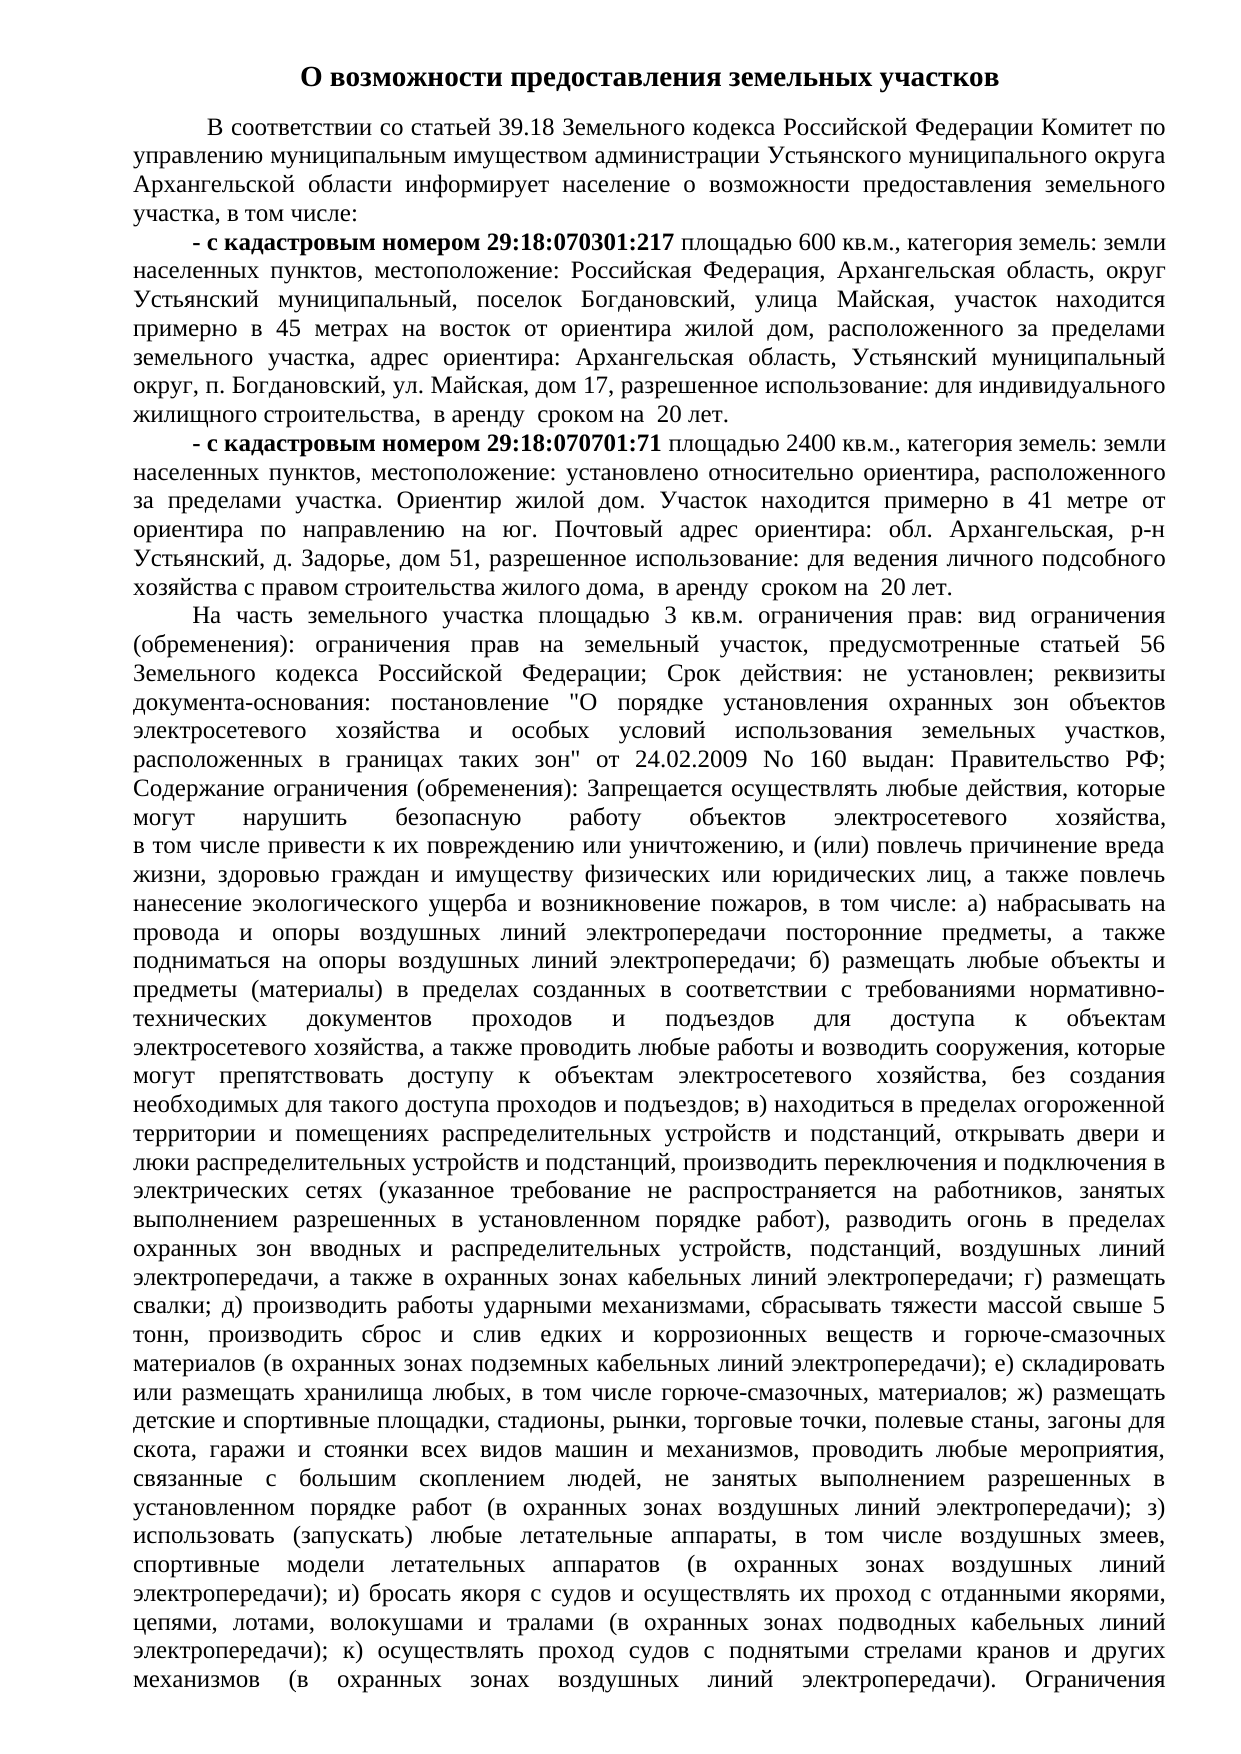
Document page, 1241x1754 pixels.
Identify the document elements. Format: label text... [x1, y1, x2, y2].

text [133, 601, 1167, 1693]
text - с кадастровым номером 29:18:070301:217 площадью 600 кв.м., категория земель: земли населенных пунктов, местоположение: Российская Федерация, Архангельская область, округ Устьянский муниципальный, поселок Богдановский, улица Майская, участок находится примерно в 45 метрах на восток от ориентира жилой дом, расположенного за пределами земельного участка, адрес ориентира: Архангельская область, Устьянский муниципальный округ, п. Богдановский, ул. Майская, дом 17, разрешенное использование: для индивидуального жилищного строительства, в аренду сроком на 20 лет. [133, 227, 1167, 428]
text О возможности предоставления земельных участков [133, 59, 1167, 93]
text - с кадастровым номером 29:18:070701:71 площадью 2400 кв.м., категория земель: земли населенных пунктов, местоположение: установлено относительно ориентира, расположенного за пределами участка. Ориентир жилой дом. Участок находится примерно в 41 метре от ориентира по направлению на юг. Почтовый адрес ориентира: обл. Архангельская, р-н Устьянский, д. Задорье, дом 51, разрешенное использование: для ведения личного подсобного хозяйства с правом строительства жилого дома, в аренду сроком на 20 лет. [133, 428, 1167, 601]
text В соответствии со статьей 39.18 Земельного кодекса Российской Федерации Комитет по управлению муниципальным имуществом администрации Устьянского муниципального округа Архангельской области информирует население о возможности предоставления земельного участка, в том числе: [133, 112, 1167, 227]
